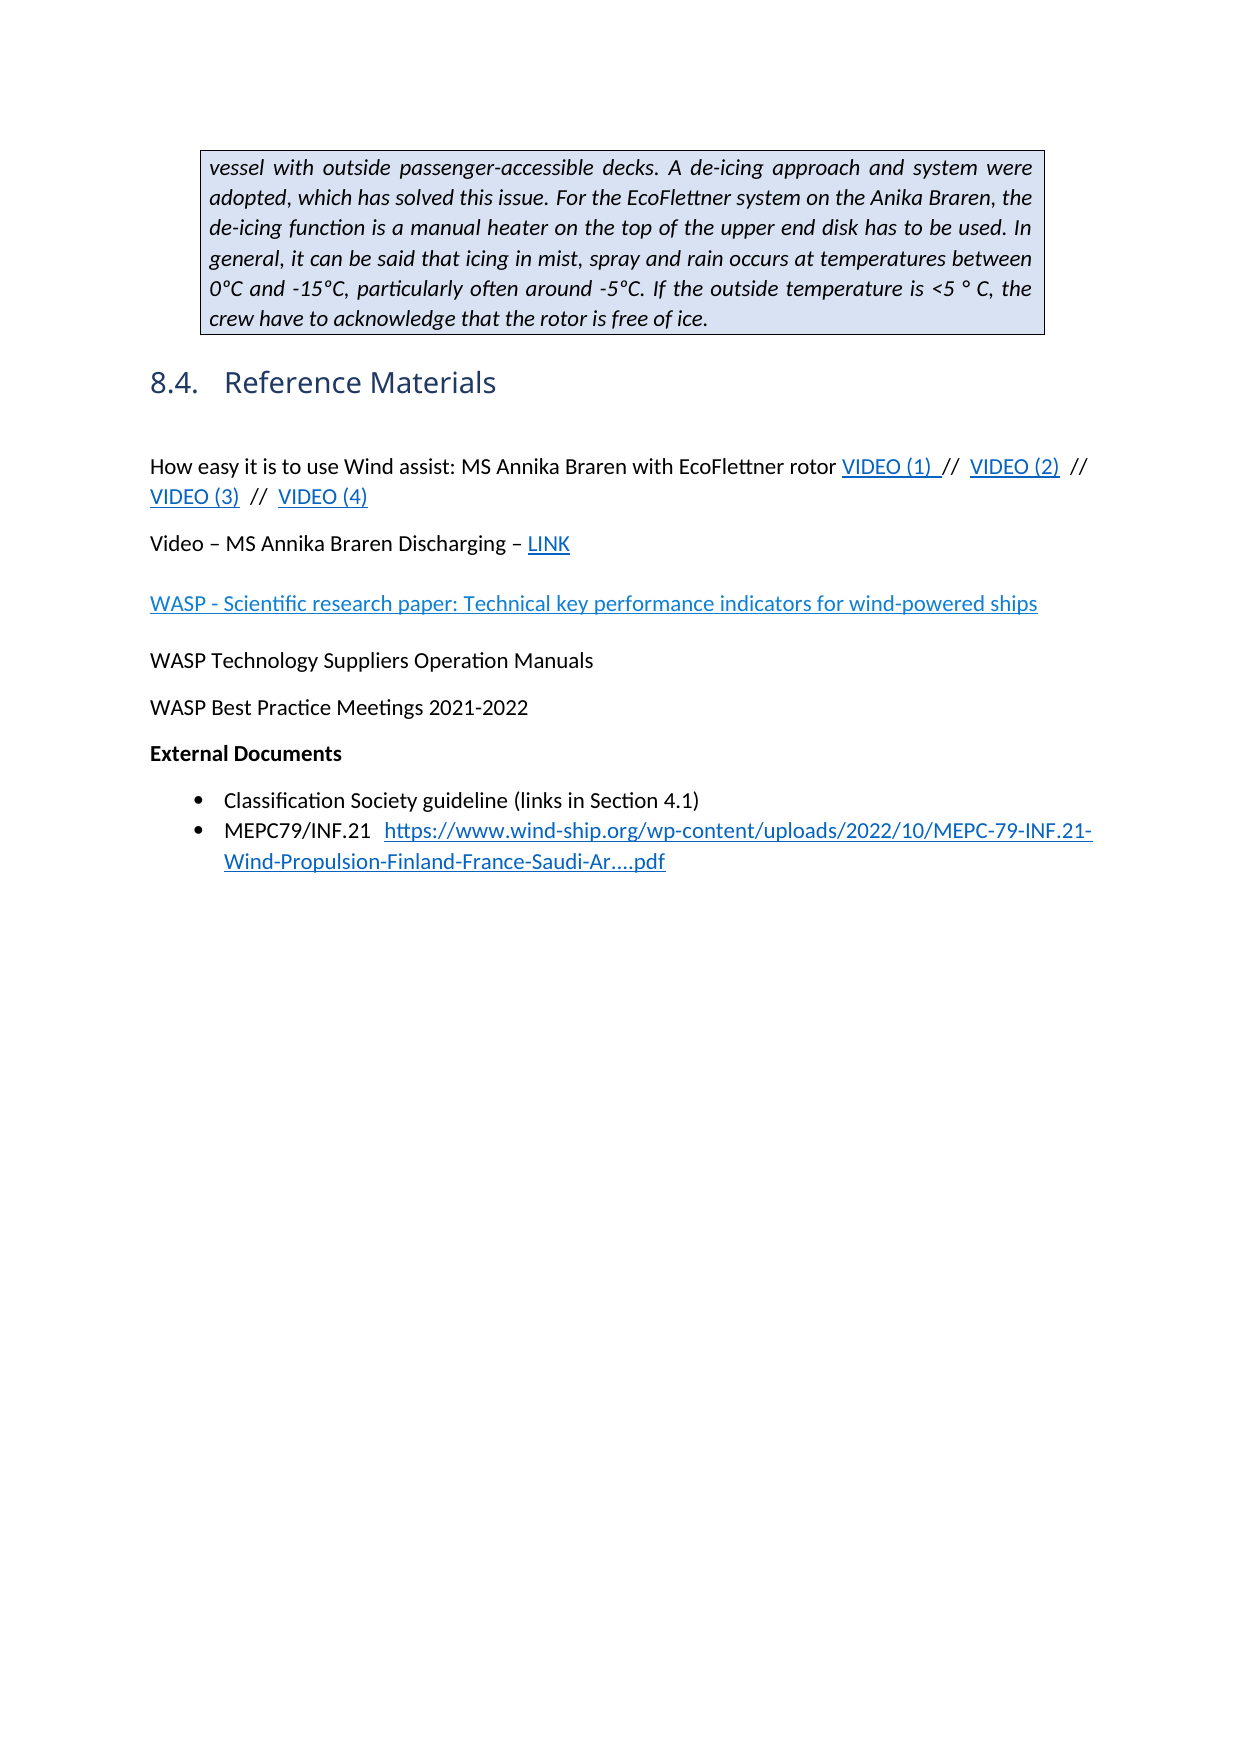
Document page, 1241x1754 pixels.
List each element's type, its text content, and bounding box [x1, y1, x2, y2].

text How easy it is to use Wind assist: MS Annika Braren with EcoFlettner rotor VIDEO (1) // VIDEO (2) // VIDEO (3) // VIDEO (4) [150, 452, 1093, 510]
text External Documents [150, 739, 1093, 768]
list Classification Society guideline (links in Section 4.1) [194, 786, 1093, 814]
subtitle Reference Materials [150, 362, 1093, 402]
text Video – MS Annika Braren Discharging – LINK [150, 529, 1093, 557]
list MEPC79/INF.21 https://www.wind-ship.org/wp-content/uploads/2022/10/MEPC-79-INF.21-Wind-Propulsion-Finland-France-Saudi-Ar....pdf [194, 817, 1093, 875]
text WASP - Scientific research paper: Technical key performance indicators for wind-powered ships [150, 589, 1093, 617]
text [201, 151, 1044, 334]
text WASP Best Practice Meetings 2021-2022 [150, 693, 1093, 721]
text WASP Technology Suppliers Operation Manuals [150, 646, 1093, 674]
